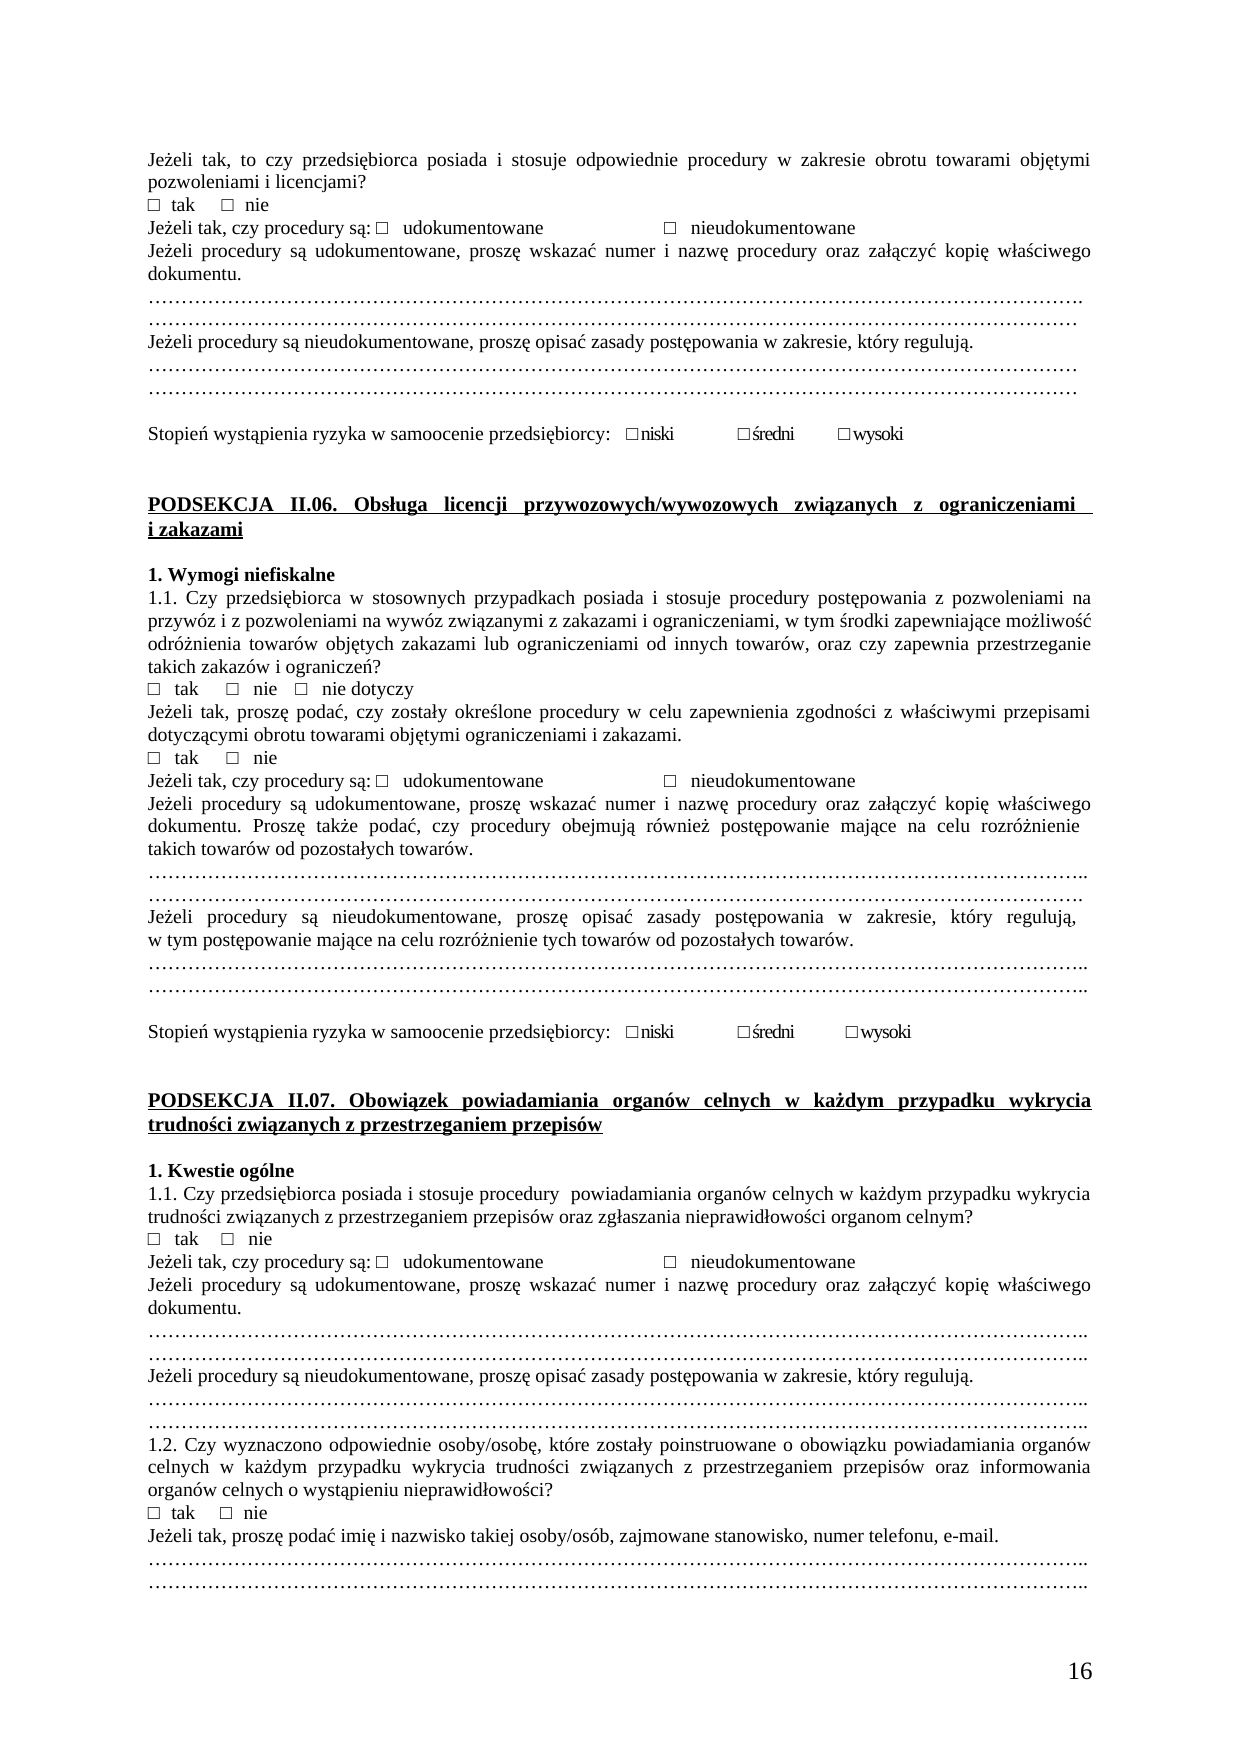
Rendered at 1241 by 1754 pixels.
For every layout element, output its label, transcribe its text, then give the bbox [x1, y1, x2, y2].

text …………………………………………………………………………………………………………………………….. [148, 1547, 1092, 1569]
text …………………………………………………………………………………………………………………………… [148, 376, 1092, 399]
text Jeżeli tak, czy procedury są: □ udokumentowane □ nieudokumentowane [148, 1250, 1092, 1273]
text Jeżeli procedury są udokumentowane, proszę wskazać numer i nazwę procedury oraz załączyć kopię właściwego dokumentu. [148, 239, 1092, 284]
text □ tak □ nie [148, 1501, 1092, 1524]
text …………………………………………………………………………………………………………………………….. [148, 1387, 1092, 1410]
text …………………………………………………………………………………………………………………………….. [148, 951, 1092, 974]
text Jeżeli procedury są udokumentowane, proszę wskazać numer i nazwę procedury oraz załączyć kopię właściwego dokumentu. Proszę także podać, czy procedury obejmują również postępowanie mające na celu rozróżnienie takich towarów od pozostałych towarów. [148, 791, 1092, 860]
text …………………………………………………………………………………………………………………………….. [148, 1569, 1092, 1592]
text 1. Wymogi niefiskalne [148, 563, 1092, 586]
text …………………………………………………………………………………………………………………………….…………………………………………………………………………………………………………………………… [148, 284, 1092, 330]
text Jeżeli tak, proszę podać imię i nazwisko takiej osoby/osób, zajmowane stanowisko, numer telefonu, e-mail. [148, 1524, 1092, 1547]
text …………………………………………………………………………………………………………………………….. [148, 974, 1092, 997]
text PODSEKCJA II.06. Obsługa licencji przywozowych/wywozowych związanych z ograniczeniami i zakazami [148, 514, 1092, 541]
text Jeżeli tak, czy procedury są: □ udokumentowane □ nieudokumentowane [148, 769, 1092, 791]
text 1.1. Czy przedsiębiorca posiada i stosuje procedury powiadamiania organów celnych w każdym przypadku wykrycia trudności związanych z przestrzeganiem przepisów oraz zgłaszania nieprawidłowości organom celnym? [148, 1182, 1092, 1227]
text PODSEKCJA II.06. Obsługa licencji przywozowych/wywozowych związanych z ograniczeniami i zakazami [148, 492, 1092, 513]
text □ tak □ nie □ nie dotyczy [148, 677, 1092, 700]
text 1. Kwestie ogólne [148, 1159, 1092, 1182]
text …………………………………………………………………………………………………………………………… [148, 353, 1092, 376]
text □ tak □ nie [148, 193, 1092, 216]
text Jeżeli procedury są nieudokumentowane, proszę opisać zasady postępowania w zakresie, który regulują, w tym postępowanie mające na celu rozróżnienie tych towarów od pozostałych towarów. [148, 906, 1092, 951]
text 1.1. Czy przedsiębiorca w stosownych przypadkach posiada i stosuje procedury postępowania z pozwoleniami na przywóz i z pozwoleniami na wywóz związanymi z zakazami i ograniczeniami, w tym środki zapewniające możliwość odróżnienia towarów objętych zakazami lub ograniczeniami od innych towarów, oraz czy zapewnia przestrzeganie takich zakazów i ograniczeń? [148, 586, 1092, 677]
text ……………………………………………………………………………………………………………………………..……………………………………………………………………………………………………………………………. [148, 860, 1092, 906]
text PODSEKCJA II.07. Obowiązek powiadamiania organów celnych w każdym przypadku wykrycia trudności związanych z przestrzeganiem przepisów [148, 1088, 1092, 1109]
text Stopień wystąpienia ryzyka w samoocenie przedsiębiorcy: □ niski □ średni □ wysoki [148, 421, 1092, 444]
text …………………………………………………………………………………………………………………………….. [148, 1410, 1092, 1433]
text Jeżeli procedury są udokumentowane, proszę wskazać numer i nazwę procedury oraz załączyć kopię właściwego dokumentu. [148, 1273, 1092, 1319]
text ……………………………………………………………………………………………………………………………..…………………………………………………………………………………………………………………………….. [148, 1319, 1092, 1364]
text Jeżeli procedury są nieudokumentowane, proszę opisać zasady postępowania w zakresie, który regulują. [148, 330, 1092, 353]
text PODSEKCJA II.07. Obowiązek powiadamiania organów celnych w każdym przypadku wykrycia trudności związanych z przestrzeganiem przepisów [148, 1110, 1092, 1136]
text Jeżeli procedury są nieudokumentowane, proszę opisać zasady postępowania w zakresie, który regulują. [148, 1364, 1092, 1387]
text Jeżeli tak, czy procedury są: □ udokumentowane □ nieudokumentowane [148, 216, 1092, 239]
text Jeżeli tak, to czy przedsiębiorca posiada i stosuje odpowiednie procedury w zakresie obrotu towarami objętymi pozwoleniami i licencjami? [148, 148, 1092, 193]
text 1.2. Czy wyznaczono odpowiednie osoby/osobę, które zostały poinstruowane o obowiązku powiadamiania organów celnych w każdym przypadku wykrycia trudności związanych z przestrzeganiem przepisów oraz informowania organów celnych o wystąpieniu nieprawidłowości? [148, 1433, 1092, 1501]
text Stopień wystąpienia ryzyka w samoocenie przedsiębiorcy: □ niski □ średni □ wysoki [148, 1019, 1092, 1042]
text Jeżeli tak, proszę podać, czy zostały określone procedury w celu zapewnienia zgodności z właściwymi przepisami dotyczącymi obrotu towarami objętymi ograniczeniami i zakazami. [148, 700, 1092, 746]
text □ tak □ nie [148, 746, 1092, 769]
text □ tak □ nie [148, 1227, 1092, 1250]
